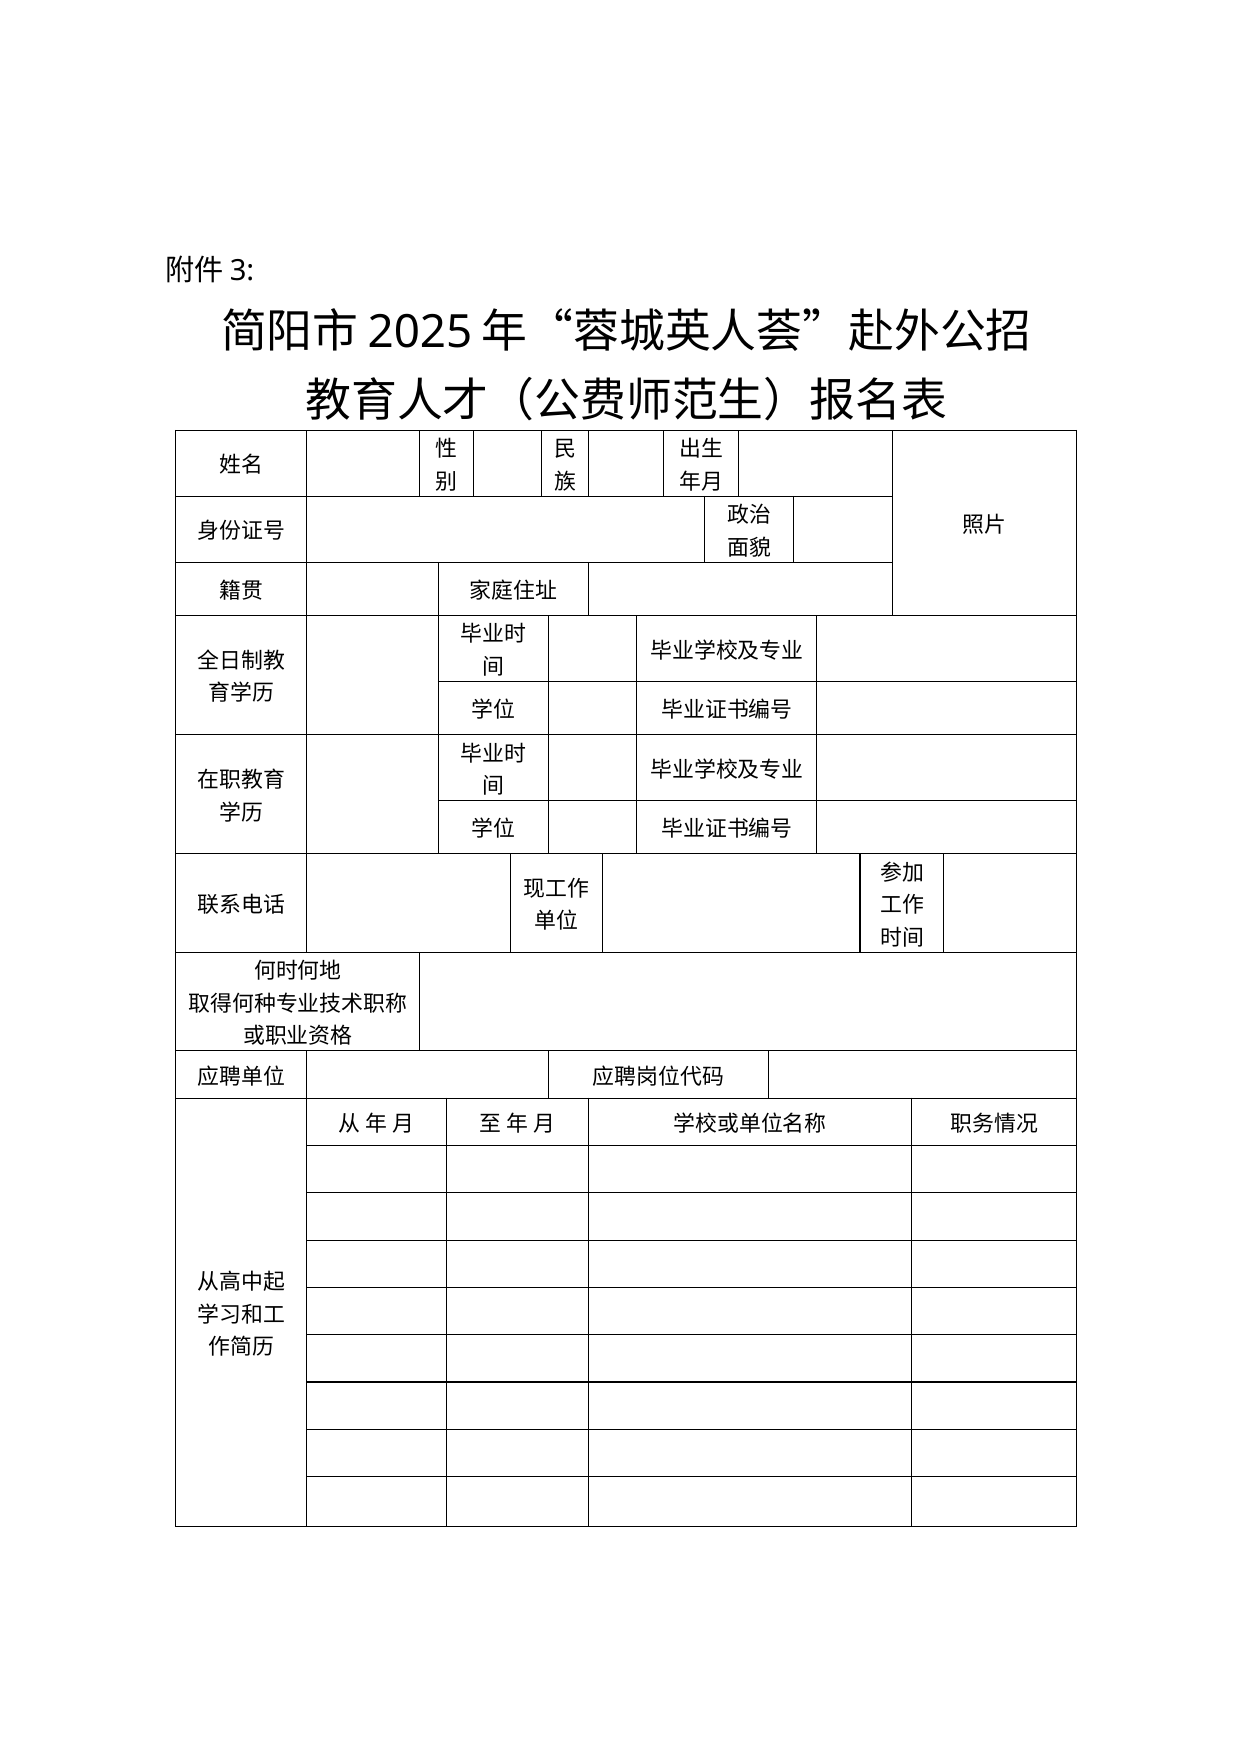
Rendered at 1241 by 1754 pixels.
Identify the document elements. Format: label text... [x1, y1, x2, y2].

table_cell [589, 1477, 911, 1526]
table_cell [307, 1193, 446, 1239]
table_header [739, 431, 892, 496]
table_cell 应聘岗位代码 [549, 1051, 768, 1098]
table_cell [307, 1146, 446, 1192]
table_cell [307, 1288, 446, 1334]
table_cell [447, 1430, 588, 1476]
table_cell [307, 1051, 548, 1098]
table_cell [447, 1477, 588, 1526]
table_header 姓名 [176, 431, 306, 496]
table_cell [589, 1193, 911, 1239]
table_cell 学校或单位名称 [589, 1099, 911, 1145]
table_header [474, 431, 541, 496]
table_cell [307, 616, 438, 734]
table_cell 毕业学校及专业 [637, 616, 816, 681]
table_cell [447, 1193, 588, 1239]
table_cell 至 年 月 [447, 1099, 588, 1145]
table_cell [447, 1146, 588, 1192]
table_cell [817, 616, 1076, 681]
table_cell [912, 1193, 1076, 1239]
table_cell [307, 497, 704, 562]
table_cell [447, 1335, 588, 1381]
table_header 性别 [420, 431, 473, 496]
table_cell 学位 [439, 801, 548, 853]
table_cell 联系电话 [176, 854, 306, 952]
table_cell 应聘单位 [176, 1051, 306, 1098]
table_cell [307, 1335, 446, 1381]
table_cell [420, 953, 1076, 1050]
table_cell [307, 1241, 446, 1287]
text 教育人才（公费师范生）报名表 [165, 361, 1087, 430]
table_cell [307, 1430, 446, 1476]
table_cell 现工作单位 [511, 854, 602, 952]
table_cell [794, 497, 892, 562]
table_cell 家庭住址 [439, 563, 588, 615]
table_cell [769, 1051, 1076, 1098]
table_header [307, 431, 419, 496]
table_cell [307, 735, 438, 853]
table_cell [307, 1383, 446, 1429]
table_cell [912, 1288, 1076, 1334]
table_cell [589, 1383, 911, 1429]
table_cell [589, 1288, 911, 1334]
table_cell [912, 1146, 1076, 1192]
table_cell [307, 854, 510, 952]
table_cell [589, 1430, 911, 1476]
table_cell [447, 1241, 588, 1287]
table_cell 籍贯 [176, 563, 306, 615]
table_cell [589, 1241, 911, 1287]
table_cell [817, 801, 1076, 853]
table_cell [549, 735, 636, 800]
table_cell [944, 854, 1076, 952]
table_cell [589, 1146, 911, 1192]
table_cell [912, 1241, 1076, 1287]
table_cell 毕业时间 [439, 616, 548, 681]
table_cell [307, 563, 438, 615]
table_cell 政治 面貌 [705, 497, 793, 562]
table_cell 全日制教育学历 [176, 616, 306, 734]
table_cell 毕业证书编号 [637, 801, 816, 853]
table_header 出生 年月 [664, 431, 738, 496]
table_cell [549, 682, 636, 734]
text 简阳市2025年“蓉城英人荟”赴外公招 [165, 292, 1087, 361]
table_cell [447, 1383, 588, 1429]
table_cell 职务情况 [912, 1099, 1076, 1145]
table_cell [912, 1335, 1076, 1381]
table_cell [549, 616, 636, 681]
table_cell [817, 682, 1076, 734]
table_cell 参加工作时间 [861, 854, 943, 952]
table_cell [549, 801, 636, 853]
text 附件3: [165, 233, 1087, 292]
table_cell [307, 1477, 446, 1526]
table_header [589, 431, 663, 496]
table_cell [589, 1335, 911, 1381]
table_cell 何时何地 取得何种专业技术职称或职业资格 [176, 953, 419, 1050]
table_cell 学位 [439, 682, 548, 734]
table_cell [912, 1430, 1076, 1476]
table_header 民族 [542, 431, 588, 496]
table_cell [912, 1383, 1076, 1429]
table_cell 毕业证书编号 [637, 682, 816, 734]
table_cell [817, 735, 1076, 800]
table_cell [912, 1477, 1076, 1526]
table_header 照片 [893, 431, 1076, 615]
table_cell 毕业时间 [439, 735, 548, 800]
table_cell 从高中起学习和工作简历 [176, 1099, 306, 1526]
table_cell [603, 854, 859, 952]
table_cell [589, 563, 892, 615]
table_cell 从 年 月 [307, 1099, 446, 1145]
table_cell 毕业学校及专业 [637, 735, 816, 800]
table_cell 在职教育学历 [176, 735, 306, 853]
table_cell [447, 1288, 588, 1334]
table_cell 身份证号 [176, 497, 306, 562]
